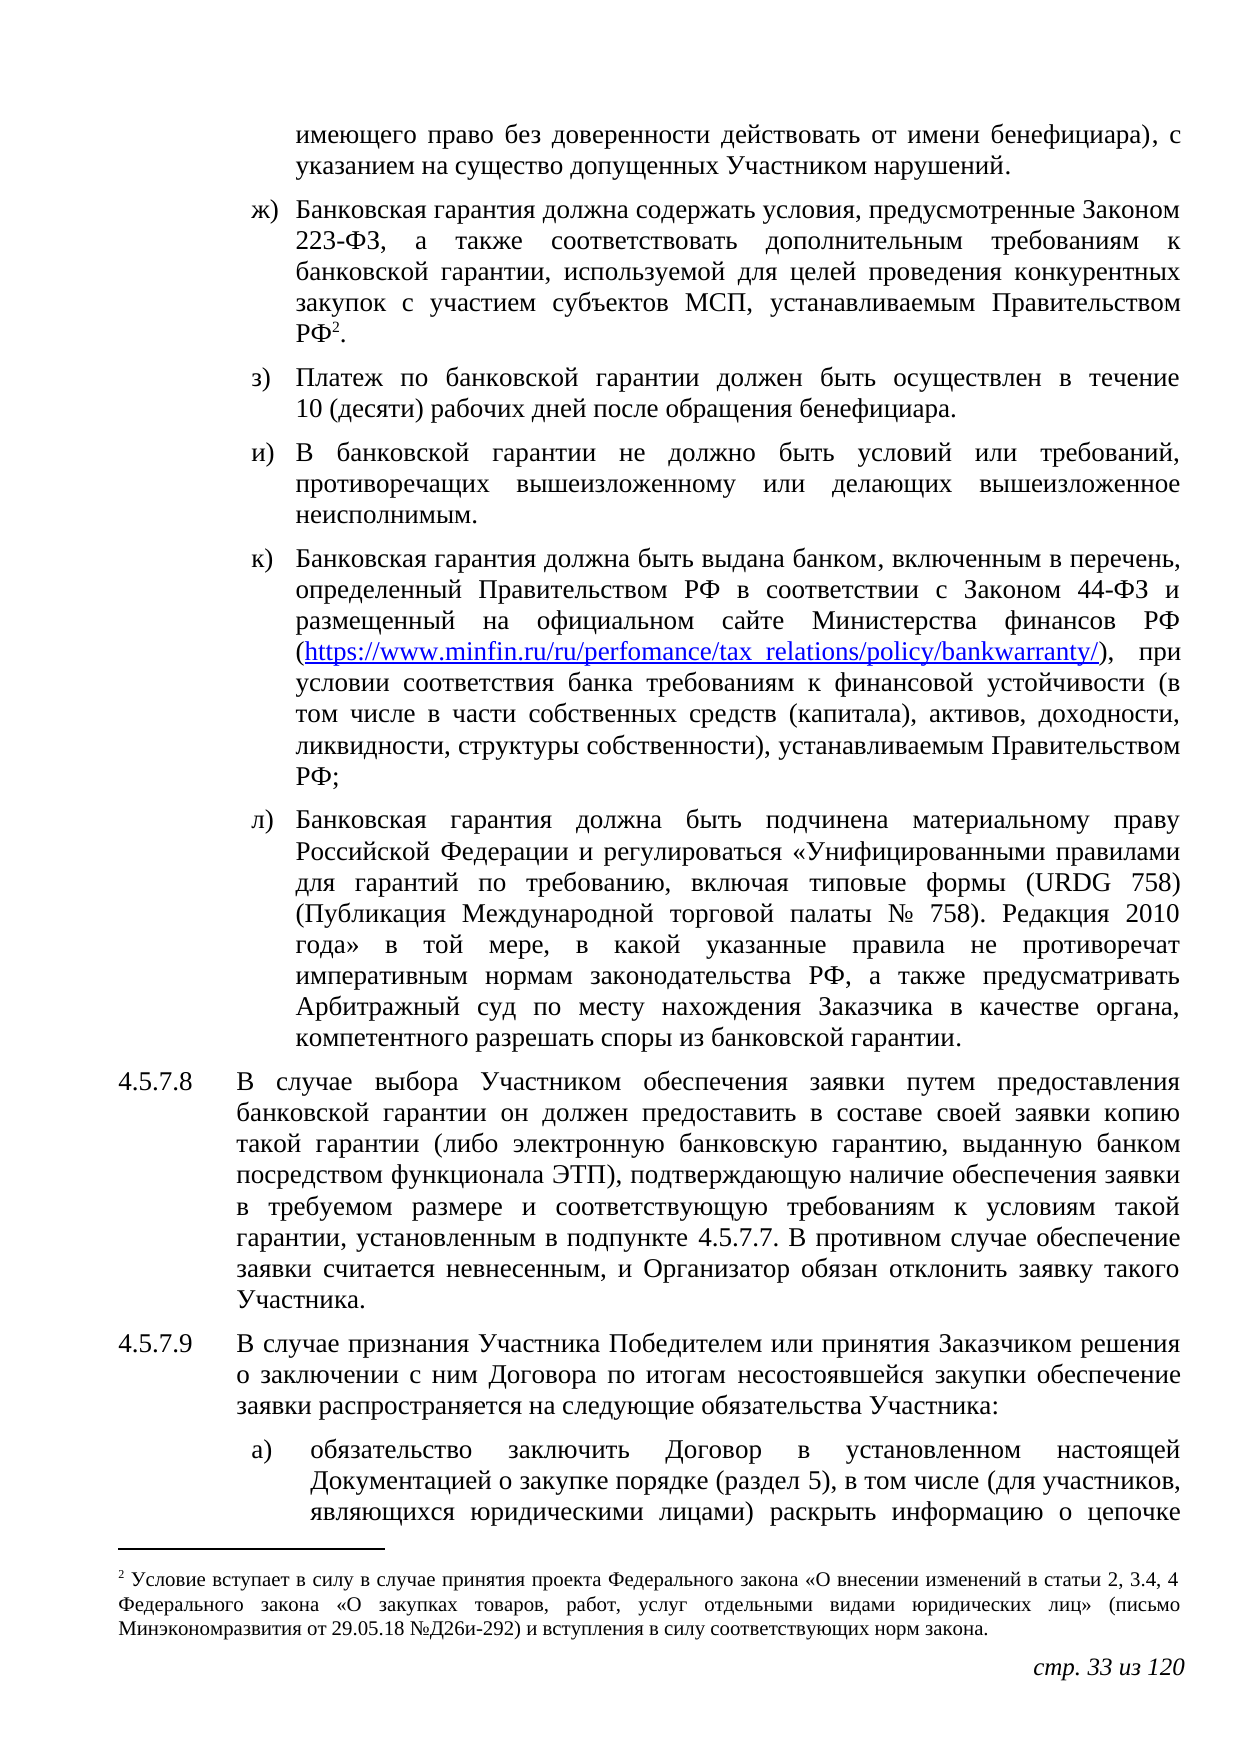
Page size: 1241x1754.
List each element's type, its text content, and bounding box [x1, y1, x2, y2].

text Платеж по банковской гарантии должен быть осуществлен в течение 10 (десяти) рабочих дней после обращения бенефициара. [251, 361, 1181, 423]
text В случае признания Участника Победителем или принятия Заказчиком решения о заключении с ним Договора по итогам несостоявшейся закупки обеспечение заявки распространяется на следующие обязательства Участника: [118, 1327, 1181, 1420]
text Банковская гарантия должна содержать условия, предусмотренные Законом 223-ФЗ, а также соответствовать дополнительным требованиям к банковской гарантии, используемой для целей проведения конкурентных закупок с участием субъектов МСП, устанавливаемым Правительством РФ. [251, 193, 1181, 349]
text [251, 118, 1181, 180]
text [251, 1433, 1181, 1526]
text В случае выбора Участником обеспечения заявки путем предоставления банковской гарантии он должен предоставить в составе своей заявки копию такой гарантии (либо электронную банковскую гарантию, выданную банком посредством функционала ЭТП), подтверждающую наличие обеспечения заявки в требуемом размере и соответствующую требованиям к условиям такой гарантии, установленным в подпункте 4.5.7.7. В противном случае обеспечение заявки считается невнесенным, и Организатор обязан отклонить заявку такого Участника. [118, 1065, 1181, 1314]
text Банковская гарантия должна быть подчинена материальному праву Российской Федерации и регулироваться «Унифицированными правилами для гарантий по требованию, включая типовые формы (URDG 758) (Публикация Международной торговой палаты № 758). Редакция 2010 года» в той мере, в какой указанные правила не противоречат императивным нормам законодательства РФ, а также предусматривать Арбитражный суд по месту нахождения Заказчика в качестве органа, компетентного разрешать споры из банковской гарантии. [251, 803, 1181, 1053]
text Банковская гарантия должна быть выдана банком, включенным в перечень, определенный Правительством РФ в соответствии с Законом 44-ФЗ и размещенный на официальном сайте Министерства финансов РФ (https://www.minfin.ru/ru/perfomance/tax_relations/policy/bankwarranty/), при условии соответствия банка требованиям к финансовой устойчивости (в том числе в части собственных средств (капитала), активов, доходности, ликвидности, структуры собственности), устанавливаемым Правительством РФ; [251, 542, 1181, 791]
text В банковской гарантии не должно быть условий или требований, противоречащих вышеизложенному или делающих вышеизложенное неисполнимым. [251, 436, 1181, 529]
